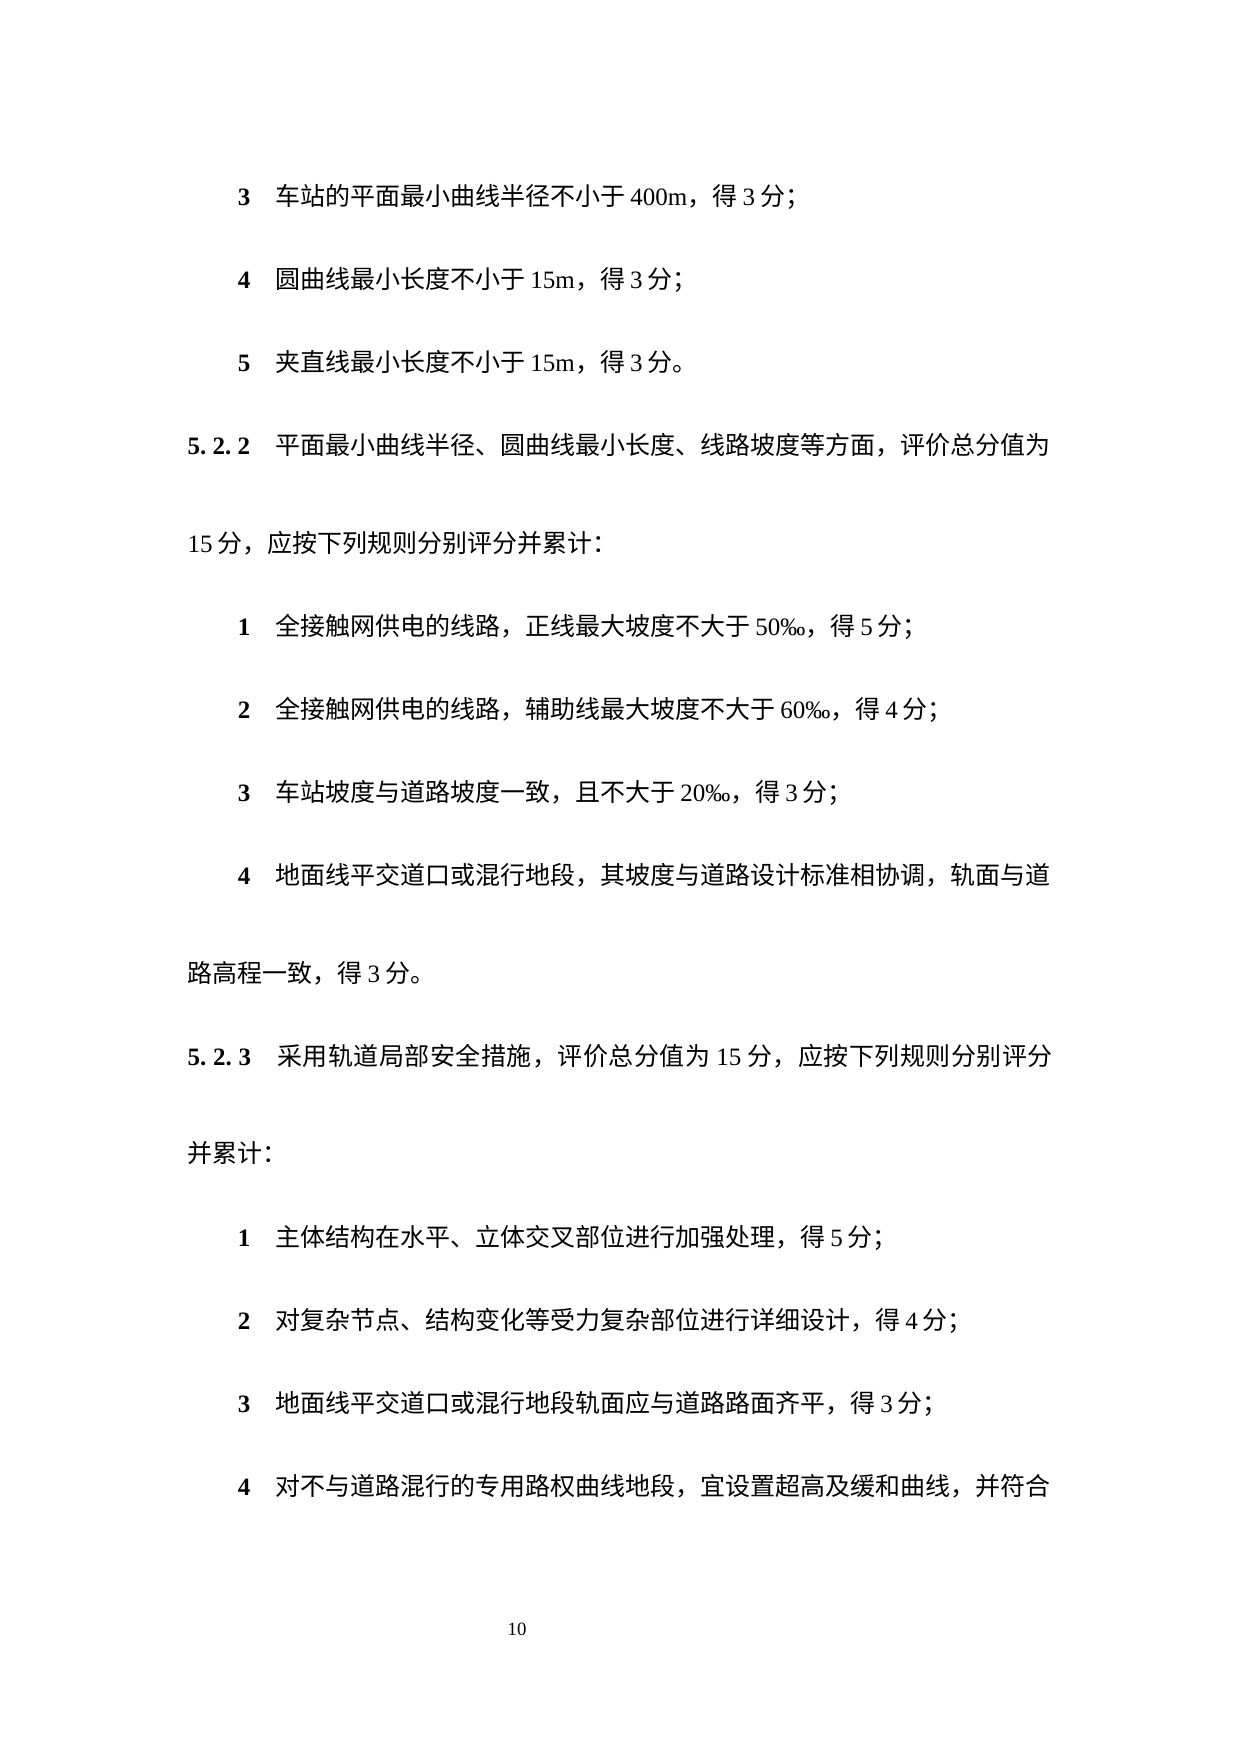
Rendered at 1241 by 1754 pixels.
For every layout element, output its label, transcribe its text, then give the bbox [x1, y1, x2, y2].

text 3 车站坡度与道路坡度一致，且不大于20‰，得3分； [187, 758, 1053, 823]
text 4 地面线平交道口或混行地段，其坡度与道路设计标准相协调，轨面与道路高程一致，得3分。 [187, 841, 1053, 1004]
text 4 圆曲线最小长度不小于15m，得3分； [187, 245, 1053, 310]
text 5 夹直线最小长度不小于15m，得3分。 [187, 328, 1053, 393]
text 2 对复杂节点、结构变化等受力复杂部位进行详细设计，得4分； [187, 1286, 1053, 1351]
text 3 车站的平面最小曲线半径不小于400m，得3分； [187, 162, 1053, 227]
text 5. 2. 2 平面最小曲线半径、圆曲线最小长度、线路坡度等方面，评价总分值为15分，应按下列规则分别评分并累计： [187, 411, 1053, 574]
text 1 主体结构在水平、立体交叉部位进行加强处理，得5分； [187, 1203, 1053, 1268]
text 1 全接触网供电的线路，正线最大坡度不大于50‰，得5分； [187, 592, 1053, 657]
text 5. 2. 3 采用轨道局部安全措施，评价总分值为15分，应按下列规则分别评分并累计： [187, 1022, 1053, 1184]
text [187, 1452, 1053, 1517]
text 3 地面线平交道口或混行地段轨面应与道路路面齐平，得3分； [187, 1369, 1053, 1434]
text 2 全接触网供电的线路，辅助线最大坡度不大于60‰，得4分； [187, 675, 1053, 740]
